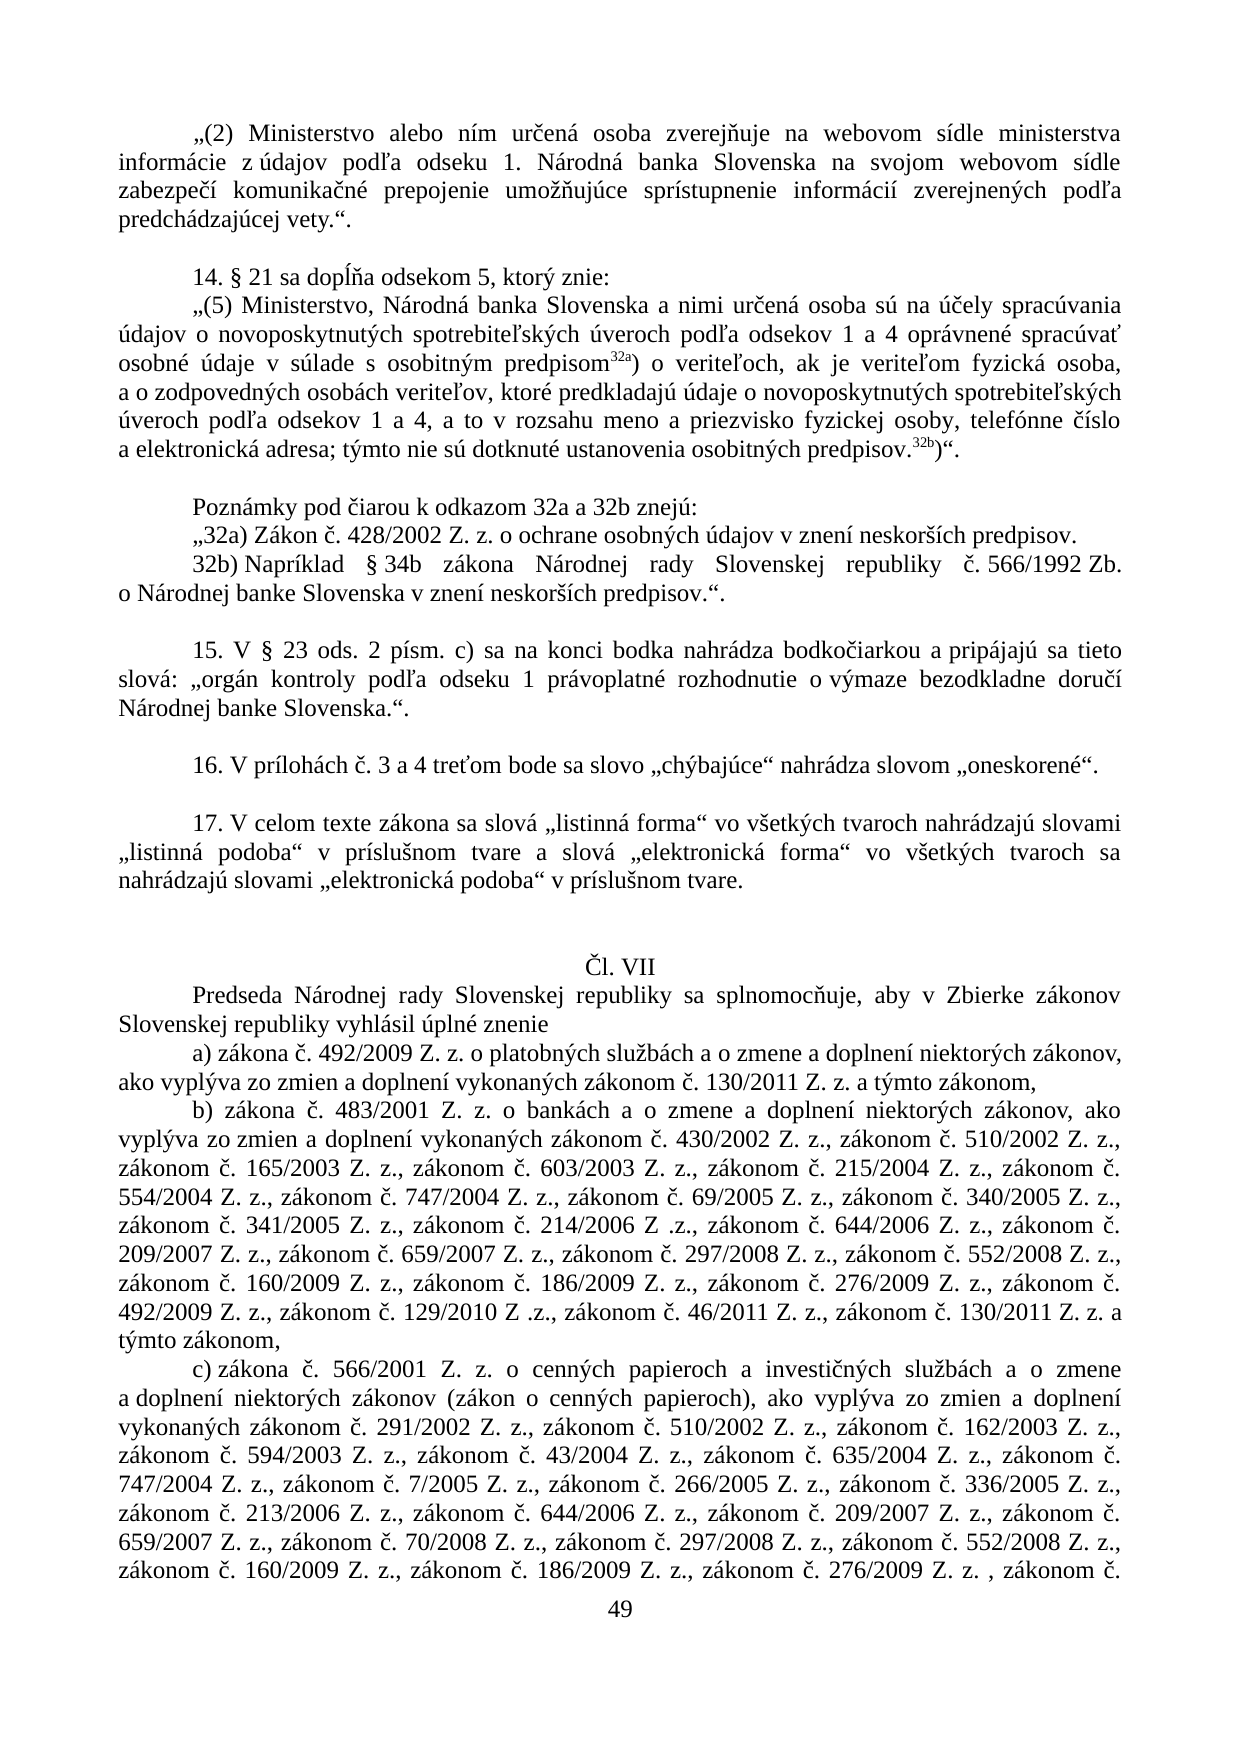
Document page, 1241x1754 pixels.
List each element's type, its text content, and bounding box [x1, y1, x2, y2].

list „(5) Ministerstvo, Národná banka Slovenska a nimi určená osoba sú na účely spracúvania údajov o novoposkytnutých spotrebiteľských úveroch podľa odsekov 1 a 4 oprávnené spracúvať osobné údaje v súlade s osobitným predpisom32a) o veriteľoch, ak je veriteľom fyzická osoba, a o zodpovedných osobách veriteľov, ktoré predkladajú údaje o novoposkytnutých spotrebiteľských úveroch podľa odsekov 1 a 4, a to v rozsahu meno a priezvisko fyzickej osoby, telefónne číslo a elektronická adresa; týmto nie sú dotknuté ustanovenia osobitných predpisov.32b)“. [118, 291, 1122, 463]
list 15. V § 23 ods. 2 písm. c) sa na konci bodka nahrádza bodkočiarkou a pripájajú sa tieto slová: „orgán kontroly podľa odseku 1 právoplatné rozhodnutie o výmaze bezodkladne doručí Národnej banke Slovenska.“. [118, 636, 1122, 722]
text b) zákona č. 483/2001 Z. z. o bankách a o zmene a doplnení niektorých zákonov, ako vyplýva zo zmien a doplnení vykonaných zákonom č. 430/2002 Z. z., zákonom č. 510/2002 Z. z., zákonom č. 165/2003 Z. z., zákonom č. 603/2003 Z. z., zákonom č. 215/2004 Z. z., zákonom č. 554/2004 Z. z., zákonom č. 747/2004 Z. z., zákonom č. 69/2005 Z. z., zákonom č. 340/2005 Z. z., zákonom č. 341/2005 Z. z., zákonom č. 214/2006 Z .z., zákonom č. 644/2006 Z. z., zákonom č. 209/2007 Z. z., zákonom č. 659/2007 Z. z., zákonom č. 297/2008 Z. z., zákonom č. 552/2008 Z. z., zákonom č. 160/2009 Z. z., zákonom č. 186/2009 Z. z., zákonom č. 276/2009 Z. z., zákonom č. 492/2009 Z. z., zákonom č. 129/2010 Z .z., zákonom č. 46/2011 Z. z., zákonom č. 130/2011 Z. z. a týmto zákonom, [118, 1096, 1122, 1354]
text 17. V celom texte zákona sa slová „listinná forma“ vo všetkých tvaroch nahrádzajú slovami „listinná podoba“ v príslušnom tvare a slová „elektronická forma“ vo všetkých tvaroch sa nahrádzajú slovami „elektronická podoba“ v príslušnom tvare. [118, 808, 1122, 894]
text „(2) Ministerstvo alebo ním určená osoba zverejňuje na webovom sídle ministerstva informácie z údajov podľa odseku 1. Národná banka Slovenska na svojom webovom sídle zabezpečí komunikačné prepojenie umožňujúce sprístupnenie informácií zverejnených podľa predchádzajúcej vety.“. [118, 118, 1122, 233]
list 16. V prílohách č. 3 a 4 treťom bode sa slovo „chýbajúce“ nahrádza slovom „oneskorené“. [118, 751, 1122, 779]
list Poznámky pod čiarou k odkazom 32a a 32b znejú: [118, 492, 1122, 521]
list 32b) Napríklad § 34b zákona Národnej rady Slovenskej republiky č. 566/1992 Zb. o Národnej banke Slovenska v znení neskorších predpisov.“. [118, 549, 1122, 607]
list „32a) Zákon č. 428/2002 Z. z. o ochrane osobných údajov v znení neskorších predpisov. [118, 521, 1122, 549]
text Predseda Národnej rady Slovenskej republiky sa splnomocňuje, aby v Zbierke zákonov Slovenskej republiky vyhlásil úplné znenie [118, 981, 1122, 1038]
text a) zákona č. 492/2009 Z. z. o platobných službách a o zmene a doplnení niektorých zákonov, ako vyplýva zo zmien a doplnení vykonaných zákonom č. 130/2011 Z. z. a týmto zákonom, [118, 1038, 1122, 1096]
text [118, 1354, 1122, 1584]
text Čl. VII [118, 952, 1122, 981]
list 14. § 21 sa dopĺňa odsekom 5, ktorý znie: [118, 262, 1122, 291]
